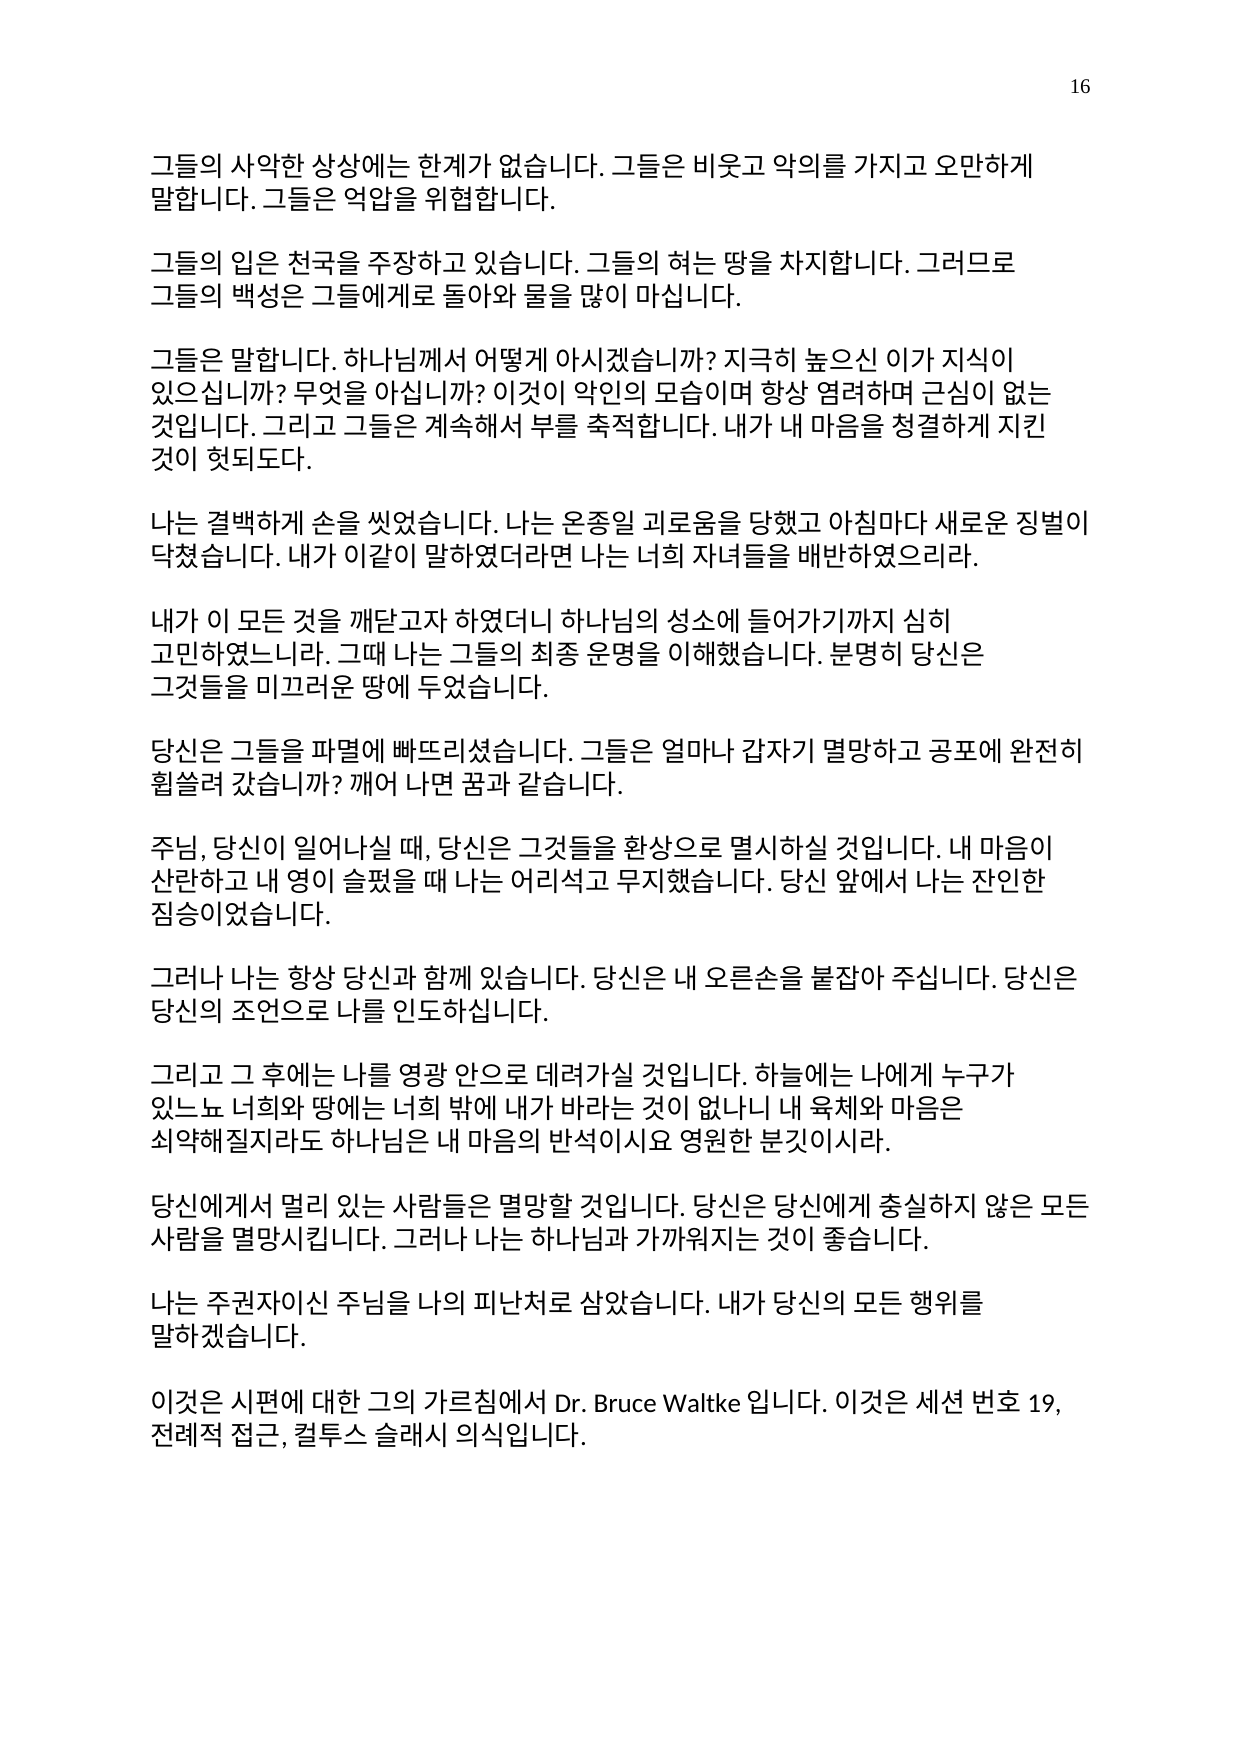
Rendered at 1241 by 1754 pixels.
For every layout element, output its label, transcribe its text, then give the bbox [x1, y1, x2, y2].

text 그들은 말합니다. 하나님께서 어떻게 아시겠습니까? 지극히 높으신 이가 지식이 있으십니까? 무엇을 아십니까? 이것이 악인의 모습이며 항상 염려하며 근심이 없는 것입니다. 그리고 그들은 계속해서 부를 축적합니다. 내가 내 마음을 청결하게 지킨 것이 헛되도다. [150, 344, 1090, 476]
text 그러나 나는 항상 당신과 함께 있습니다. 당신은 내 오른손을 붙잡아 주십니다. 당신은 당신의 조언으로 나를 인도하십니다. [150, 962, 1090, 1028]
text 당신에게서 멀리 있는 사람들은 멸망할 것입니다. 당신은 당신에게 충실하지 않은 모든 사람을 멸망시킵니다. 그러나 나는 하나님과 가까워지는 것이 좋습니다. [150, 1190, 1090, 1256]
text 나는 결백하게 손을 씻었습니다. 나는 온종일 괴로움을 당했고 아침마다 새로운 징벌이 닥쳤습니다. 내가 이같이 말하였더라면 나는 너희 자녀들을 배반하였으리라. [150, 508, 1090, 574]
text 그들의 사악한 상상에는 한계가 없습니다. 그들은 비웃고 악의를 가지고 오만하게 말합니다. 그들은 억압을 위협합니다. [150, 150, 1090, 216]
text 그들의 입은 천국을 주장하고 있습니다. 그들의 혀는 땅을 차지합니다. 그러므로 그들의 백성은 그들에게로 돌아와 물을 많이 마십니다. [150, 247, 1090, 313]
text 그리고 그 후에는 나를 영광 안으로 데려가실 것입니다. 하늘에는 나에게 누구가 있느뇨 너희와 땅에는 너희 밖에 내가 바라는 것이 없나니 내 육체와 마음은 쇠약해질지라도 하나님은 내 마음의 반석이시요 영원한 분깃이시라. [150, 1059, 1090, 1159]
text 내가 이 모든 것을 깨닫고자 하였더니 하나님의 성소에 들어가기까지 심히 고민하였느니라. 그때 나는 그들의 최종 운명을 이해했습니다. 분명히 당신은 그것들을 미끄러운 땅에 두었습니다. [150, 605, 1090, 704]
text 당신은 그들을 파멸에 빠뜨리셨습니다. 그들은 얼마나 갑자기 멸망하고 공포에 완전히 휩쓸려 갔습니까? 깨어 나면 꿈과 같습니다. [150, 735, 1090, 801]
text 이것은 시편에 대한 그의 가르침에서 Dr. Bruce Waltke입니다. 이것은 세션 번호 19, 전례적 접근, 컬투스 슬래시 의식입니다. [150, 1386, 1090, 1452]
text 나는 주권자이신 주님을 나의 피난처로 삼았습니다. 내가 당신의 모든 행위를 말하겠습니다. [150, 1287, 1090, 1353]
text 주님, 당신이 일어나실 때, 당신은 그것들을 환상으로 멸시하실 것입니다. 내 마음이 산란하고 내 영이 슬펐을 때 나는 어리석고 무지했습니다. 당신 앞에서 나는 잔인한 짐승이었습니다. [150, 832, 1090, 931]
